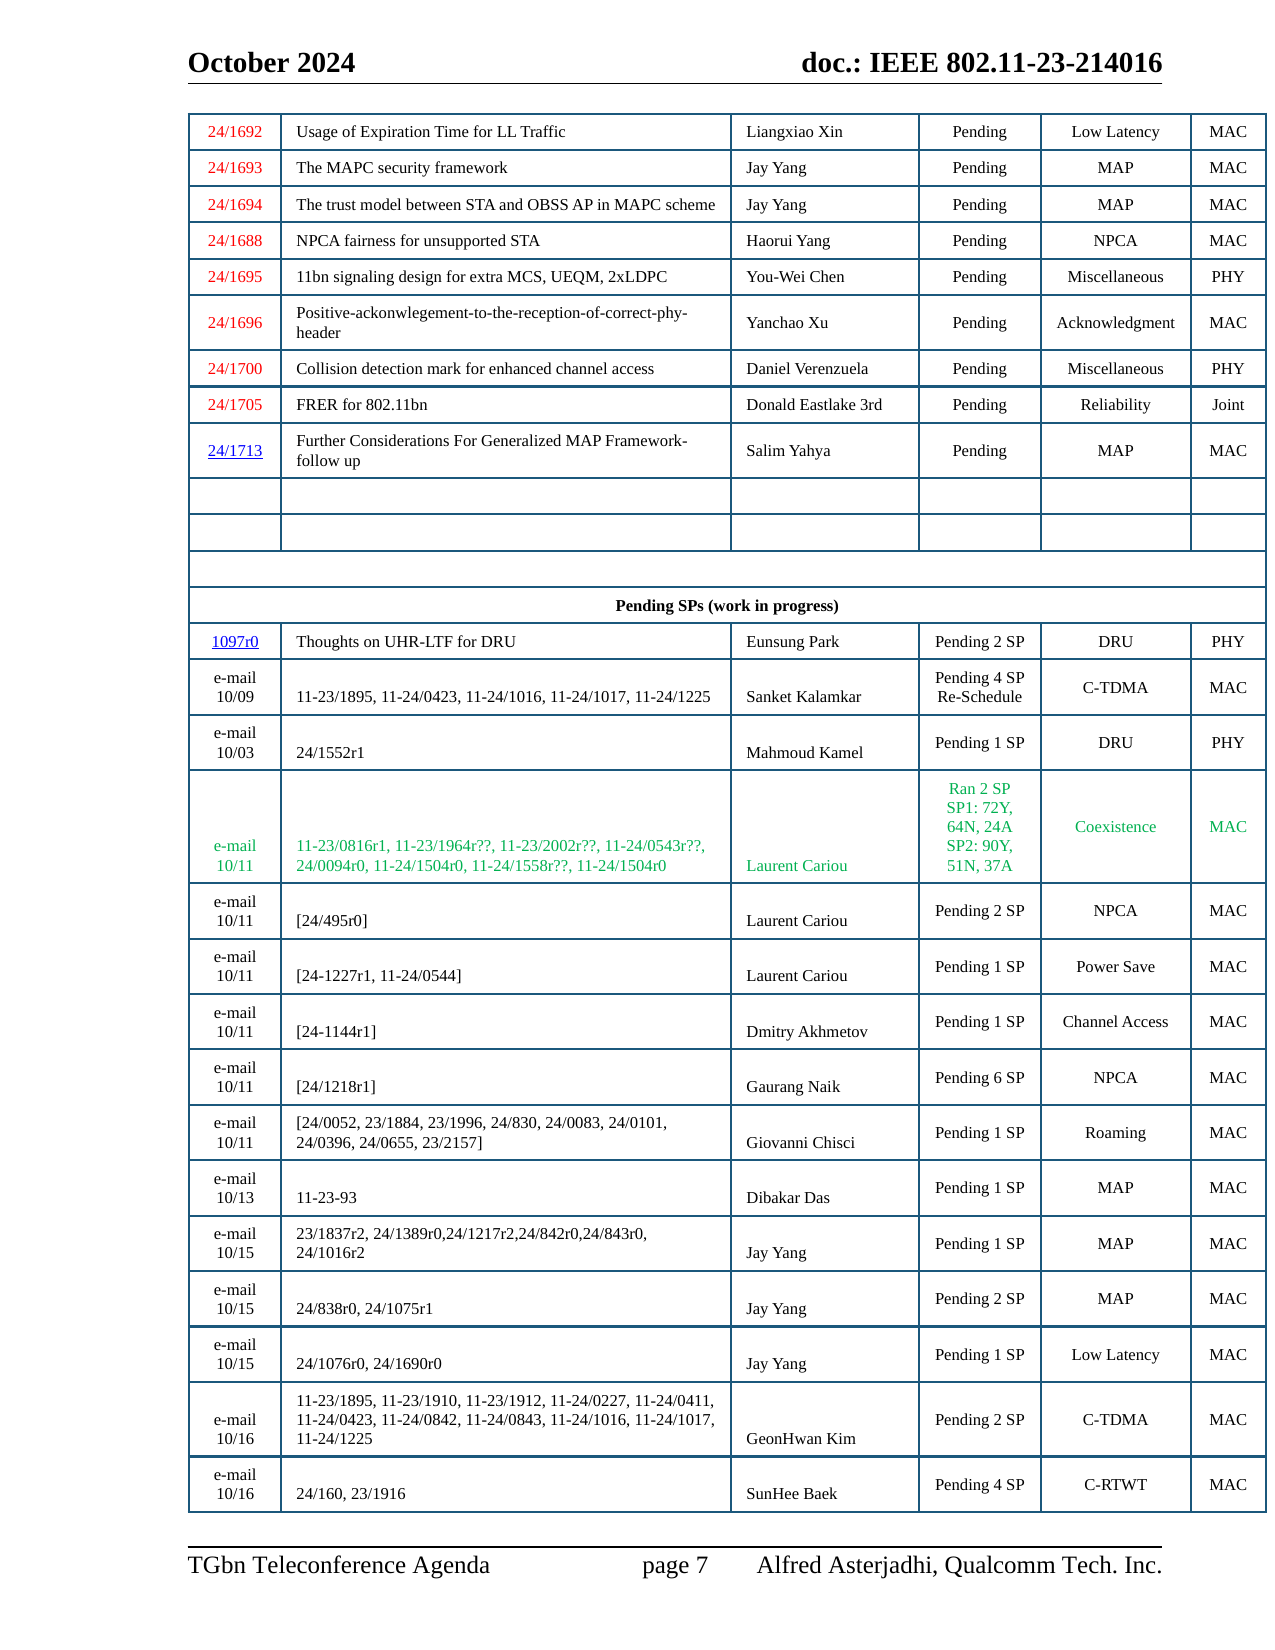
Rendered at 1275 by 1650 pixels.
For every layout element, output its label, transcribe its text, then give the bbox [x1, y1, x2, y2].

table_cell Reliability [1042, 388, 1190, 422]
table_cell The trust model between STA and OBSS AP in MAPC scheme [282, 187, 730, 221]
table_cell Pending 2 SP [920, 624, 1040, 658]
table_cell [920, 515, 1040, 549]
table_cell Sanket Kalamkar [732, 660, 918, 714]
table_cell Positive-ackonwlegement-to-the-reception-of-correct-phy-header [282, 296, 730, 349]
table_cell e-mail 10/09 [190, 660, 280, 714]
table_cell e-mail 10/11 [190, 995, 280, 1048]
table_cell Pending [920, 351, 1040, 385]
table_cell MAC [1192, 1383, 1265, 1455]
table_cell Eunsung Park [732, 624, 918, 658]
table_cell Roaming [1042, 1106, 1190, 1159]
table_cell MAC [1192, 1050, 1265, 1104]
table_cell Pending 1 SP [920, 716, 1040, 769]
table_cell MAP [1042, 151, 1190, 185]
table_cell NPCA [1042, 1050, 1190, 1104]
table_cell Pending 1 SP [920, 1328, 1040, 1381]
table_cell FRER for 802.11bn [282, 388, 730, 422]
table_cell DRU [1042, 624, 1190, 658]
table_cell 24/1693 [190, 151, 280, 185]
table_cell Jay Yang [732, 1217, 918, 1270]
table_cell Pending 2 SP [920, 1272, 1040, 1325]
table_cell NPCA [1042, 223, 1190, 257]
table_cell Giovanni Chisci [732, 1106, 918, 1159]
table_cell 24/1705 [190, 388, 280, 422]
table_cell PHY [1192, 351, 1265, 385]
table_cell [282, 515, 730, 549]
table_cell SunHee Baek [732, 1458, 918, 1511]
table_cell MAP [1042, 187, 1190, 221]
table_cell 11-23/1895, 11-23/1910, 11-23/1912, 11-24/0227, 11-24/0411, 11-24/0423, 11-24/0842, 11-24/0843, 11-24/1016, 11-24/1017, 11-24/1225 [282, 1383, 730, 1455]
table_cell MAC [1192, 1161, 1265, 1214]
table_cell C-TDMA [1042, 660, 1190, 714]
table_cell Pending [920, 187, 1040, 221]
table_cell 24/1692 [190, 115, 280, 149]
table_cell Pending [920, 296, 1040, 349]
table_cell Yanchao Xu [732, 296, 918, 349]
table_cell Pending 1 SP [920, 1106, 1040, 1159]
table_cell 24/1076r0, 24/1690r0 [282, 1328, 730, 1381]
table_cell e-mail 10/16 [190, 1458, 280, 1511]
table_cell MAP [1042, 424, 1190, 477]
table_cell Pending 2 SP [920, 884, 1040, 937]
table_cell Laurent Cariou [732, 884, 918, 937]
table_cell 23/1837r2, 24/1389r0,24/1217r2,24/842r0,24/843r0, 24/1016r2 [282, 1217, 730, 1270]
table_cell [1042, 515, 1190, 549]
table_cell e-mail 10/03 [190, 716, 280, 769]
table_cell Mahmoud Kamel [732, 716, 918, 769]
table_cell [920, 479, 1040, 513]
table_cell 24/1688 [190, 223, 280, 257]
table_cell Laurent Cariou [732, 940, 918, 993]
table_cell e-mail 10/11 [190, 940, 280, 993]
table_cell Pending 2 SP [920, 1383, 1040, 1455]
table_cell NPCA [1042, 884, 1190, 937]
table_cell MAC [1192, 995, 1265, 1048]
table_cell [190, 552, 1265, 586]
table_cell Salim Yahya [732, 424, 918, 477]
table_cell Usage of Expiration Time for LL Traffic [282, 115, 730, 149]
table_cell 24/1552r1 [282, 716, 730, 769]
table_cell MAC [1192, 296, 1265, 349]
table_cell Thoughts on UHR-LTF for DRU [282, 624, 730, 658]
table_cell NPCA fairness for unsupported STA [282, 223, 730, 257]
table_cell MAC [1192, 660, 1265, 714]
table_cell Pending [920, 223, 1040, 257]
table_cell 11-23/0816r1, 11-23/1964r??, 11-23/2002r??, 11-24/0543r??, 24/0094r0, 11-24/1504r0, 11-24/1558r??, 11-24/1504r0 [282, 771, 730, 882]
table_cell Joint [1192, 388, 1265, 422]
table_cell Jay Yang [732, 1272, 918, 1325]
table_cell Dibakar Das [732, 1161, 918, 1214]
table_cell Pending 1 SP [920, 940, 1040, 993]
table_cell 11bn signaling design for extra MCS, UEQM, 2xLDPC [282, 260, 730, 294]
table_cell MAC [1192, 115, 1265, 149]
table_cell [24/1218r1] [282, 1050, 730, 1104]
table_cell e-mail 10/15 [190, 1328, 280, 1381]
table_cell MAC [1192, 1328, 1265, 1381]
table_cell Miscellaneous [1042, 260, 1190, 294]
table_cell Further Considerations For Generalized MAP Framework-follow up [282, 424, 730, 477]
table_cell e-mail 10/16 [190, 1383, 280, 1455]
table_cell Pending 4 SP [920, 1458, 1040, 1511]
table_cell MAP [1042, 1272, 1190, 1325]
table_cell MAP [1042, 1217, 1190, 1270]
table_cell MAC [1192, 1272, 1265, 1325]
table_cell [24-1144r1] [282, 995, 730, 1048]
table_cell Daniel Verenzuela [732, 351, 918, 385]
table_cell Pending 1 SP [920, 995, 1040, 1048]
table_cell DRU [1042, 716, 1190, 769]
table_cell Jay Yang [732, 187, 918, 221]
table_cell MAC [1192, 884, 1265, 937]
table_cell MAC [1192, 1458, 1265, 1511]
table_cell Pending 4 SP Re-Schedule [920, 660, 1040, 714]
table_cell Pending 1 SP [920, 1161, 1040, 1214]
table_cell e-mail 10/15 [190, 1217, 280, 1270]
table_cell Pending 6 SP [920, 1050, 1040, 1104]
table_cell MAP [1042, 1161, 1190, 1214]
table_cell 24/1694 [190, 187, 280, 221]
table_cell [24/495r0] [282, 884, 730, 937]
table_cell [190, 479, 280, 513]
table_cell The MAPC security framework [282, 151, 730, 185]
table_cell Donald Eastlake 3rd [732, 388, 918, 422]
table_cell [1042, 479, 1190, 513]
table_cell MAC [1192, 771, 1265, 882]
table_cell PHY [1192, 260, 1265, 294]
table_cell MAC [1192, 223, 1265, 257]
table_cell MAC [1192, 187, 1265, 221]
table_cell 11-23-93 [282, 1161, 730, 1214]
table_cell e-mail 10/13 [190, 1161, 280, 1214]
table_cell [732, 515, 918, 549]
table_cell Coexistence [1042, 771, 1190, 882]
table_cell [1192, 515, 1265, 549]
table_cell 24/160, 23/1916 [282, 1458, 730, 1511]
table_cell [282, 479, 730, 513]
table_cell MAC [1192, 1217, 1265, 1270]
table_cell 11-23/1895, 11-24/0423, 11-24/1016, 11-24/1017, 11-24/1225 [282, 660, 730, 714]
table_cell You-Wei Chen [732, 260, 918, 294]
table_cell Pending [920, 388, 1040, 422]
table_cell 1097r0 [190, 624, 280, 658]
table_cell Pending [920, 115, 1040, 149]
table_cell e-mail 10/15 [190, 1272, 280, 1325]
table_cell 24/1695 [190, 260, 280, 294]
table_cell Miscellaneous [1042, 351, 1190, 385]
table_cell Haorui Yang [732, 223, 918, 257]
table_cell Collision detection mark for enhanced channel access [282, 351, 730, 385]
table_cell Liangxiao Xin [732, 115, 918, 149]
table_cell Low Latency [1042, 1328, 1190, 1381]
table_cell GeonHwan Kim [732, 1383, 918, 1455]
table_cell [1192, 479, 1265, 513]
table_cell PHY [1192, 624, 1265, 658]
table_cell e-mail 10/11 [190, 884, 280, 937]
table_cell Pending SPs (work in progress) [190, 588, 1265, 622]
table_cell Jay Yang [732, 1328, 918, 1381]
table_cell Ran 2 SP SP1: 72Y, 64N, 24A SP2: 90Y, 51N, 37A [920, 771, 1040, 882]
table_cell 24/1700 [190, 351, 280, 385]
table_cell C-RTWT [1042, 1458, 1190, 1511]
table_cell Pending [920, 151, 1040, 185]
table_cell Channel Access [1042, 995, 1190, 1048]
table_cell Dmitry Akhmetov [732, 995, 918, 1048]
table_cell e-mail 10/11 [190, 1106, 280, 1159]
table_cell Laurent Cariou [732, 771, 918, 882]
table_cell Pending [920, 424, 1040, 477]
table_cell Pending 1 SP [920, 1217, 1040, 1270]
table_cell 24/1713 [190, 424, 280, 477]
table_cell PHY [1192, 716, 1265, 769]
table_cell Acknowledgment [1042, 296, 1190, 349]
table_cell Gaurang Naik [732, 1050, 918, 1104]
table_cell Jay Yang [732, 151, 918, 185]
table_cell Pending [920, 260, 1040, 294]
table_cell MAC [1192, 940, 1265, 993]
table_cell [24/0052, 23/1884, 23/1996, 24/830, 24/0083, 24/0101, 24/0396, 24/0655, 23/2157] [282, 1106, 730, 1159]
table_cell e-mail 10/11 [190, 771, 280, 882]
table_cell e-mail 10/11 [190, 1050, 280, 1104]
table_cell C-TDMA [1042, 1383, 1190, 1455]
table_cell Power Save [1042, 940, 1190, 993]
table_cell Low Latency [1042, 115, 1190, 149]
table_cell MAC [1192, 151, 1265, 185]
table_cell MAC [1192, 1106, 1265, 1159]
table_cell [24-1227r1, 11-24/0544] [282, 940, 730, 993]
table_cell 24/838r0, 24/1075r1 [282, 1272, 730, 1325]
table_cell 24/1696 [190, 296, 280, 349]
table_cell MAC [1192, 424, 1265, 477]
table_cell [190, 515, 280, 549]
table_cell [732, 479, 918, 513]
